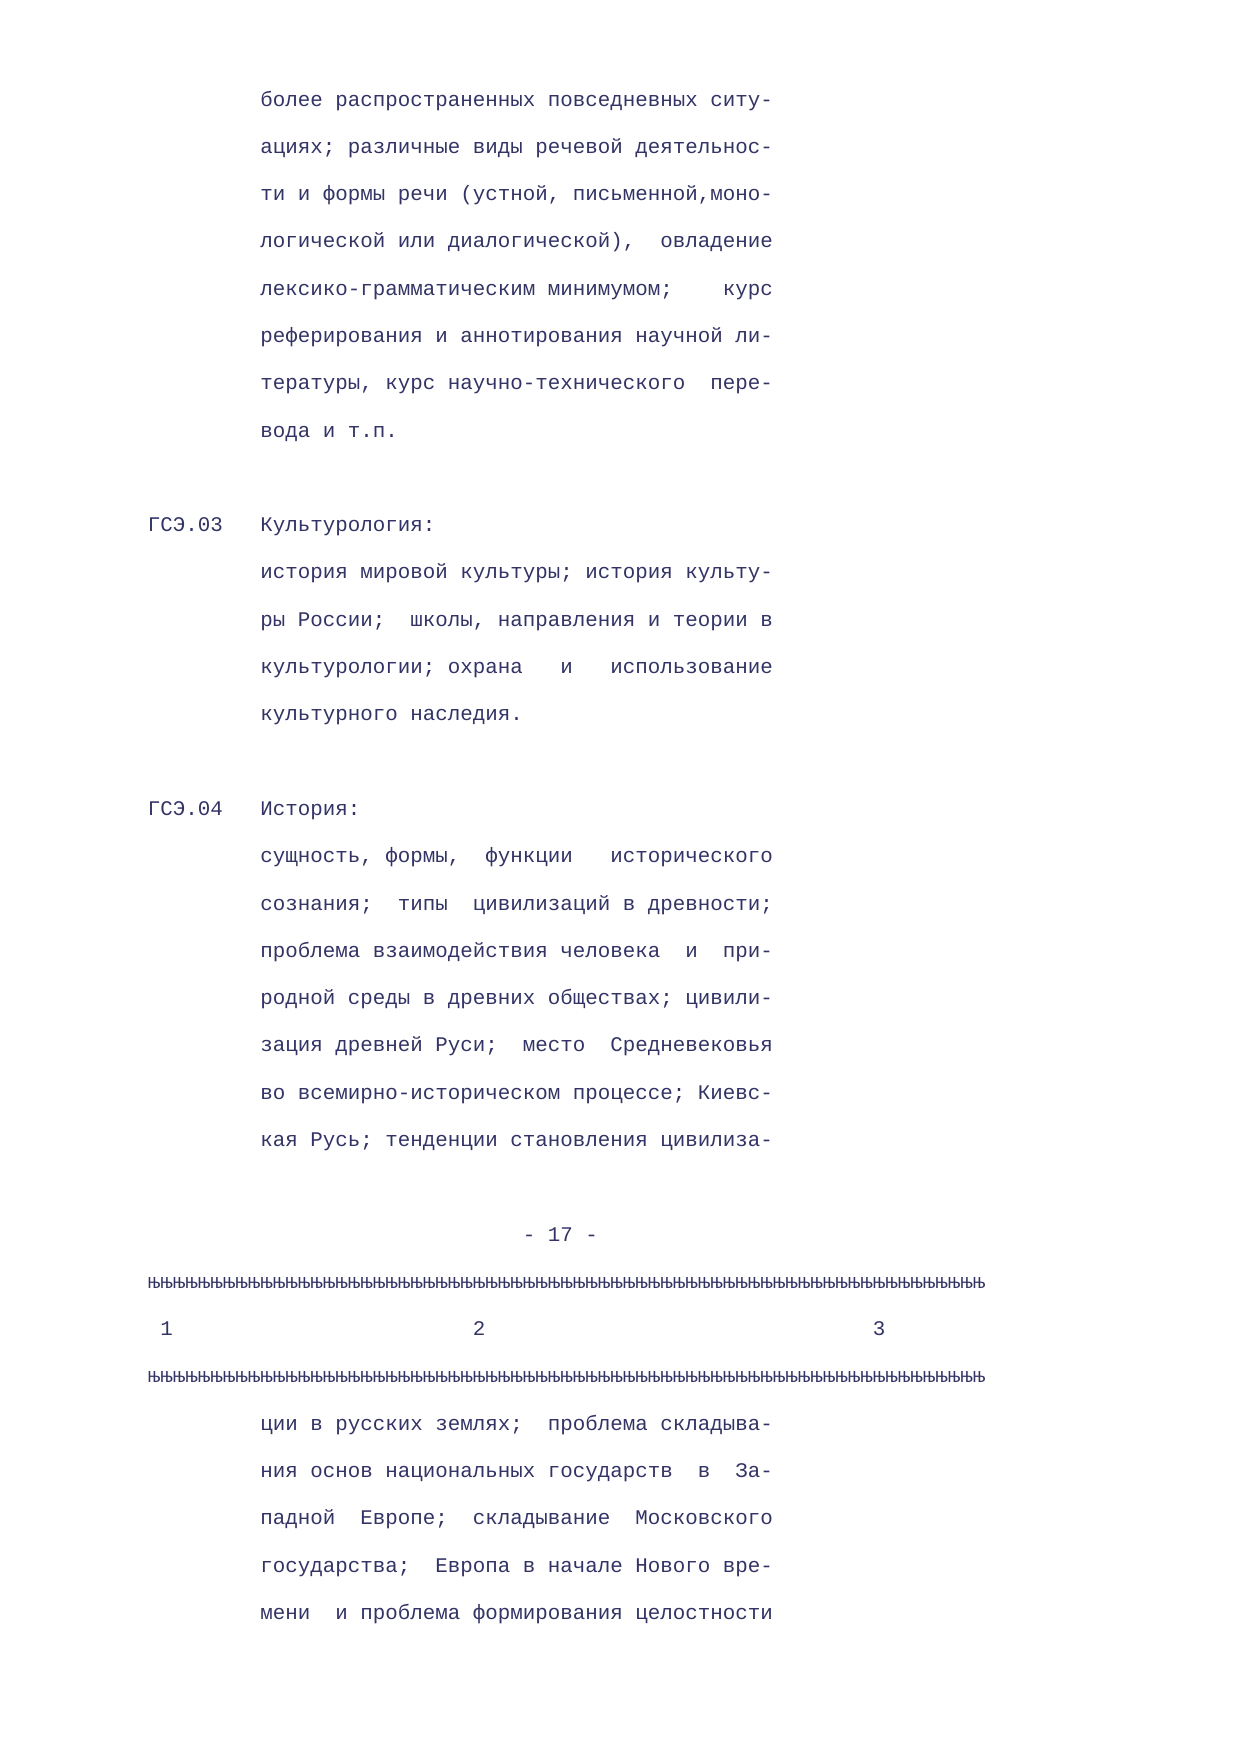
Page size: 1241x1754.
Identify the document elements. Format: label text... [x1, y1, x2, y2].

text њњњњњњњњњњњњњњњњњњњњњњњњњњњњњњњњњњњњњњњњњњњњњњњњњњњњњњњњњњњњњњњњњњњ [148, 1366, 1152, 1389]
text ния основ национальных государств в За- [148, 1460, 1152, 1484]
text реферирования и аннотирования научной ли- [148, 325, 1152, 349]
text сознания; типы цивилизаций в древности; [148, 893, 1152, 916]
text логической или диалогической), овладение [148, 231, 1152, 254]
text кая Русь; тенденции становления цивилиза- [148, 1129, 1152, 1153]
text вода и т.п. [148, 420, 1152, 443]
text родной среды в древних обществах; цивили- [148, 987, 1152, 1011]
text сущность, формы, функции исторического [148, 845, 1152, 869]
text ГСЭ.03 Культурология: [148, 514, 1152, 538]
text њњњњњњњњњњњњњњњњњњњњњњњњњњњњњњњњњњњњњњњњњњњњњњњњњњњњњњњњњњњњњњњњњњњ [148, 1271, 1152, 1294]
text лексико-грамматическим минимумом; курс [148, 278, 1152, 301]
text культурологии; охрана и использование [148, 656, 1152, 680]
text история мировой культуры; история культу- [148, 562, 1152, 585]
text - 17 - [148, 1224, 1152, 1247]
text государства; Европа в начале Нового вре- [148, 1555, 1152, 1578]
text ациях; различные виды речевой деятельнос- [148, 136, 1152, 159]
text ГСЭ.04 История: [148, 798, 1152, 822]
text во всемирно-историческом процессе; Киевс- [148, 1082, 1152, 1105]
text ции в русских землях; проблема складыва- [148, 1413, 1152, 1436]
text падной Европе; складывание Московского [148, 1507, 1152, 1531]
text 1 2 3 [148, 1318, 1152, 1342]
text проблема взаимодействия человека и при- [148, 940, 1152, 963]
text более распространенных повседневных ситу- [148, 89, 1152, 112]
text ры России; школы, направления и теории в [148, 609, 1152, 632]
text мени и проблема формирования целостности [148, 1602, 1152, 1626]
text тературы, курс научно-технического пере- [148, 372, 1152, 396]
text культурного наследия. [148, 703, 1152, 727]
text зация древней Руси; место Средневековья [148, 1034, 1152, 1058]
text ти и формы речи (устной, письменной,моно- [148, 183, 1152, 207]
